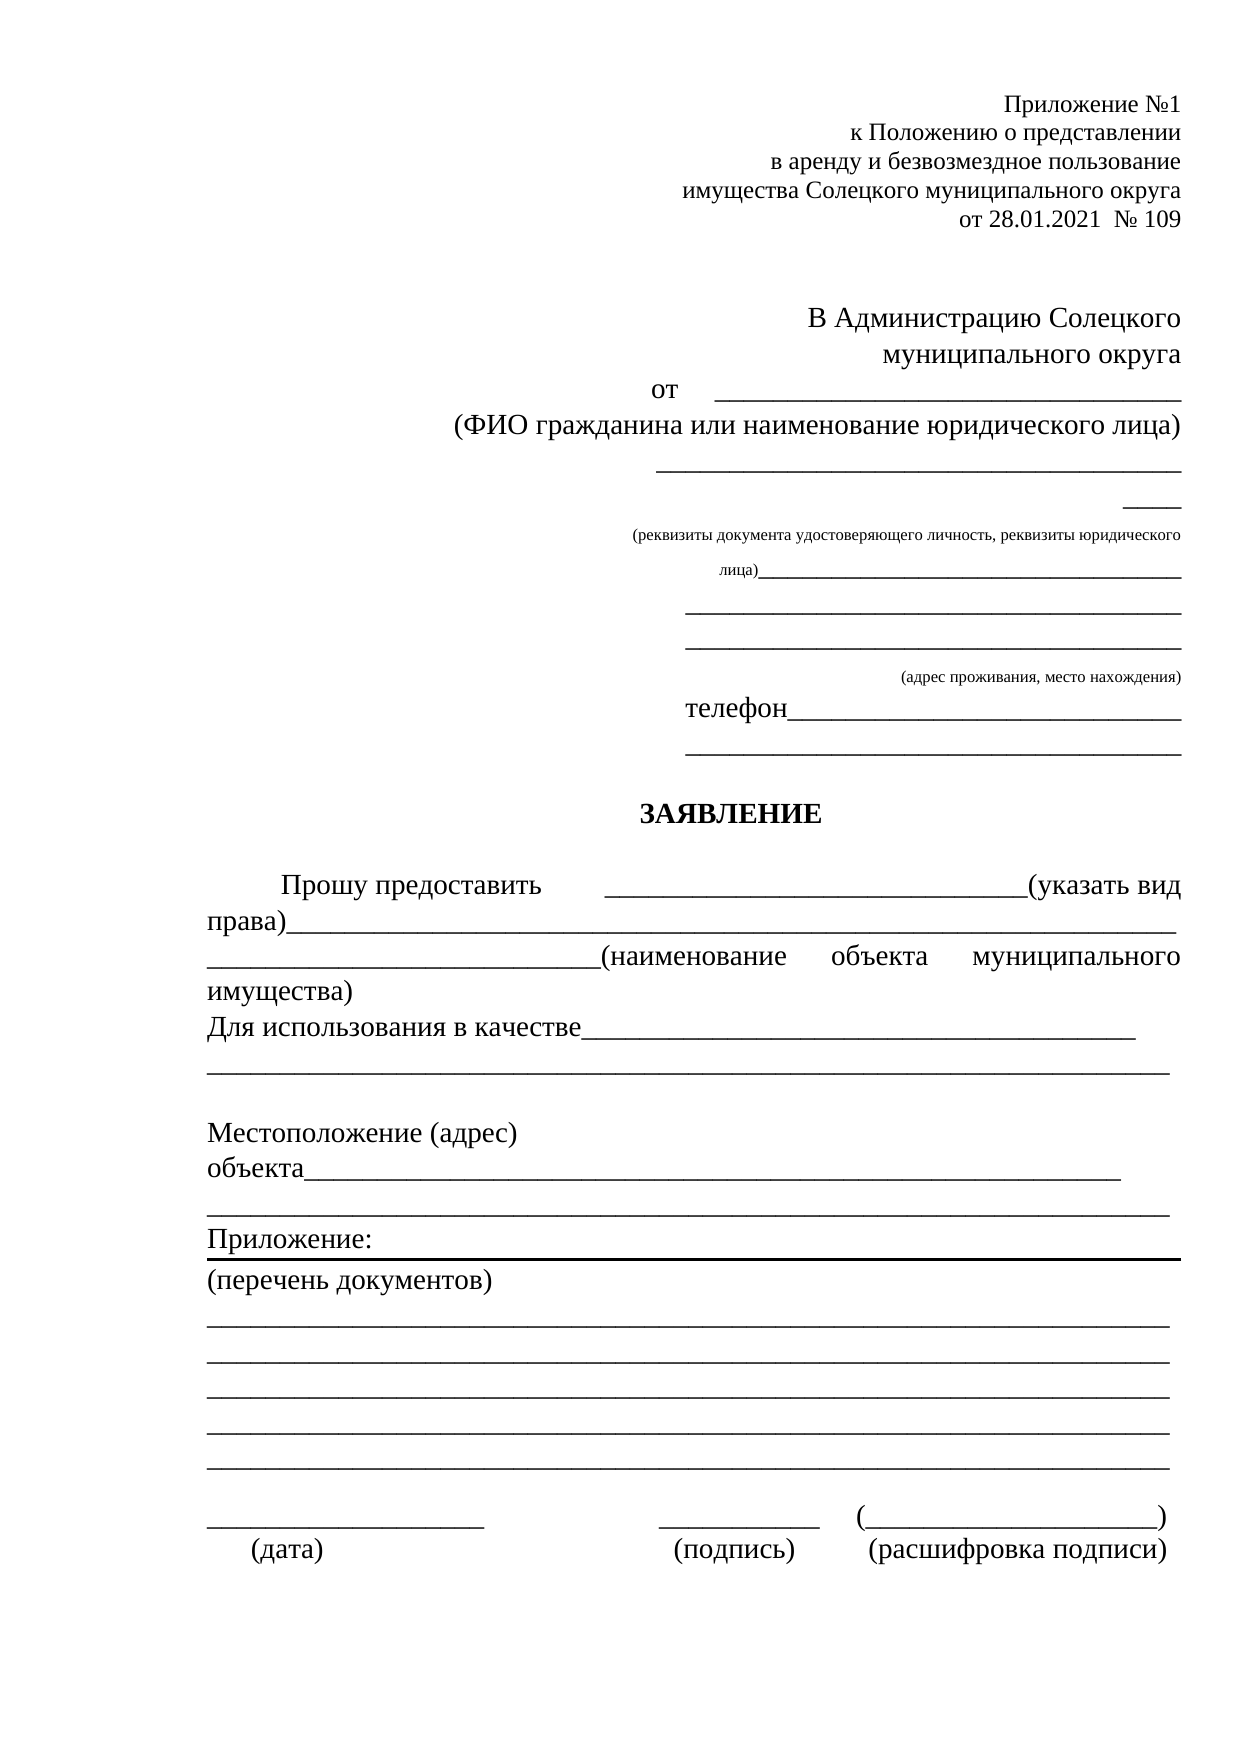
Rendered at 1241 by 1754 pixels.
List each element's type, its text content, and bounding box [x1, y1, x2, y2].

text __________________________________________________________________ [207, 1043, 1181, 1079]
text __________________________________ [207, 724, 1181, 760]
text __________________________________ [207, 583, 1181, 618]
text ____________________________________________________________________________________________________________________________________ [207, 1403, 1181, 1473]
text (адрес проживания, место нахождения) телефон___________________________ [207, 654, 1181, 724]
text от ________________________________ [207, 370, 1181, 406]
text ______________________________________________________________________________________________________________________________________________________________________________________________________ [207, 1296, 1181, 1403]
text Местоположение (адрес) объекта________________________________________________________ [207, 1114, 1181, 1185]
text имущества Солецкого муниципального округа [207, 175, 1181, 204]
text (перечень документов) [207, 1261, 1181, 1296]
text ___________________ ___________ (____________________) [207, 1498, 1181, 1532]
text к Положению о представлении [207, 117, 1181, 146]
text ЗАЯВЛЕНИЕ [207, 795, 1181, 831]
text Приложение: [207, 1220, 1181, 1258]
text В Администрацию Солецкого [207, 299, 1181, 335]
text Прошу предоставить _____________________________(указать вид права)________________________________________________________________________________________(наименование объекта муниципального имущества) [207, 866, 1181, 1008]
text от 28.01.2021 № 109 [207, 204, 1181, 232]
text (дата) (подпись) (расшифровка подписи) [207, 1532, 1181, 1565]
text Приложение №1 [207, 89, 1181, 117]
text ________________________________________ [207, 441, 1181, 512]
text муниципального округа [207, 335, 1181, 370]
text (ФИО гражданина или наименование юридического лица) [207, 406, 1181, 441]
text __________________________________________________________________ [207, 1185, 1181, 1220]
text __________________________________ [207, 618, 1181, 654]
text Для использования в качестве______________________________________ [207, 1008, 1181, 1043]
text в аренду и безвозмездное пользование [207, 146, 1181, 175]
text (реквизиты документа удостоверяющего личность, реквизиты юридического лица)_____________________________ [207, 512, 1181, 583]
